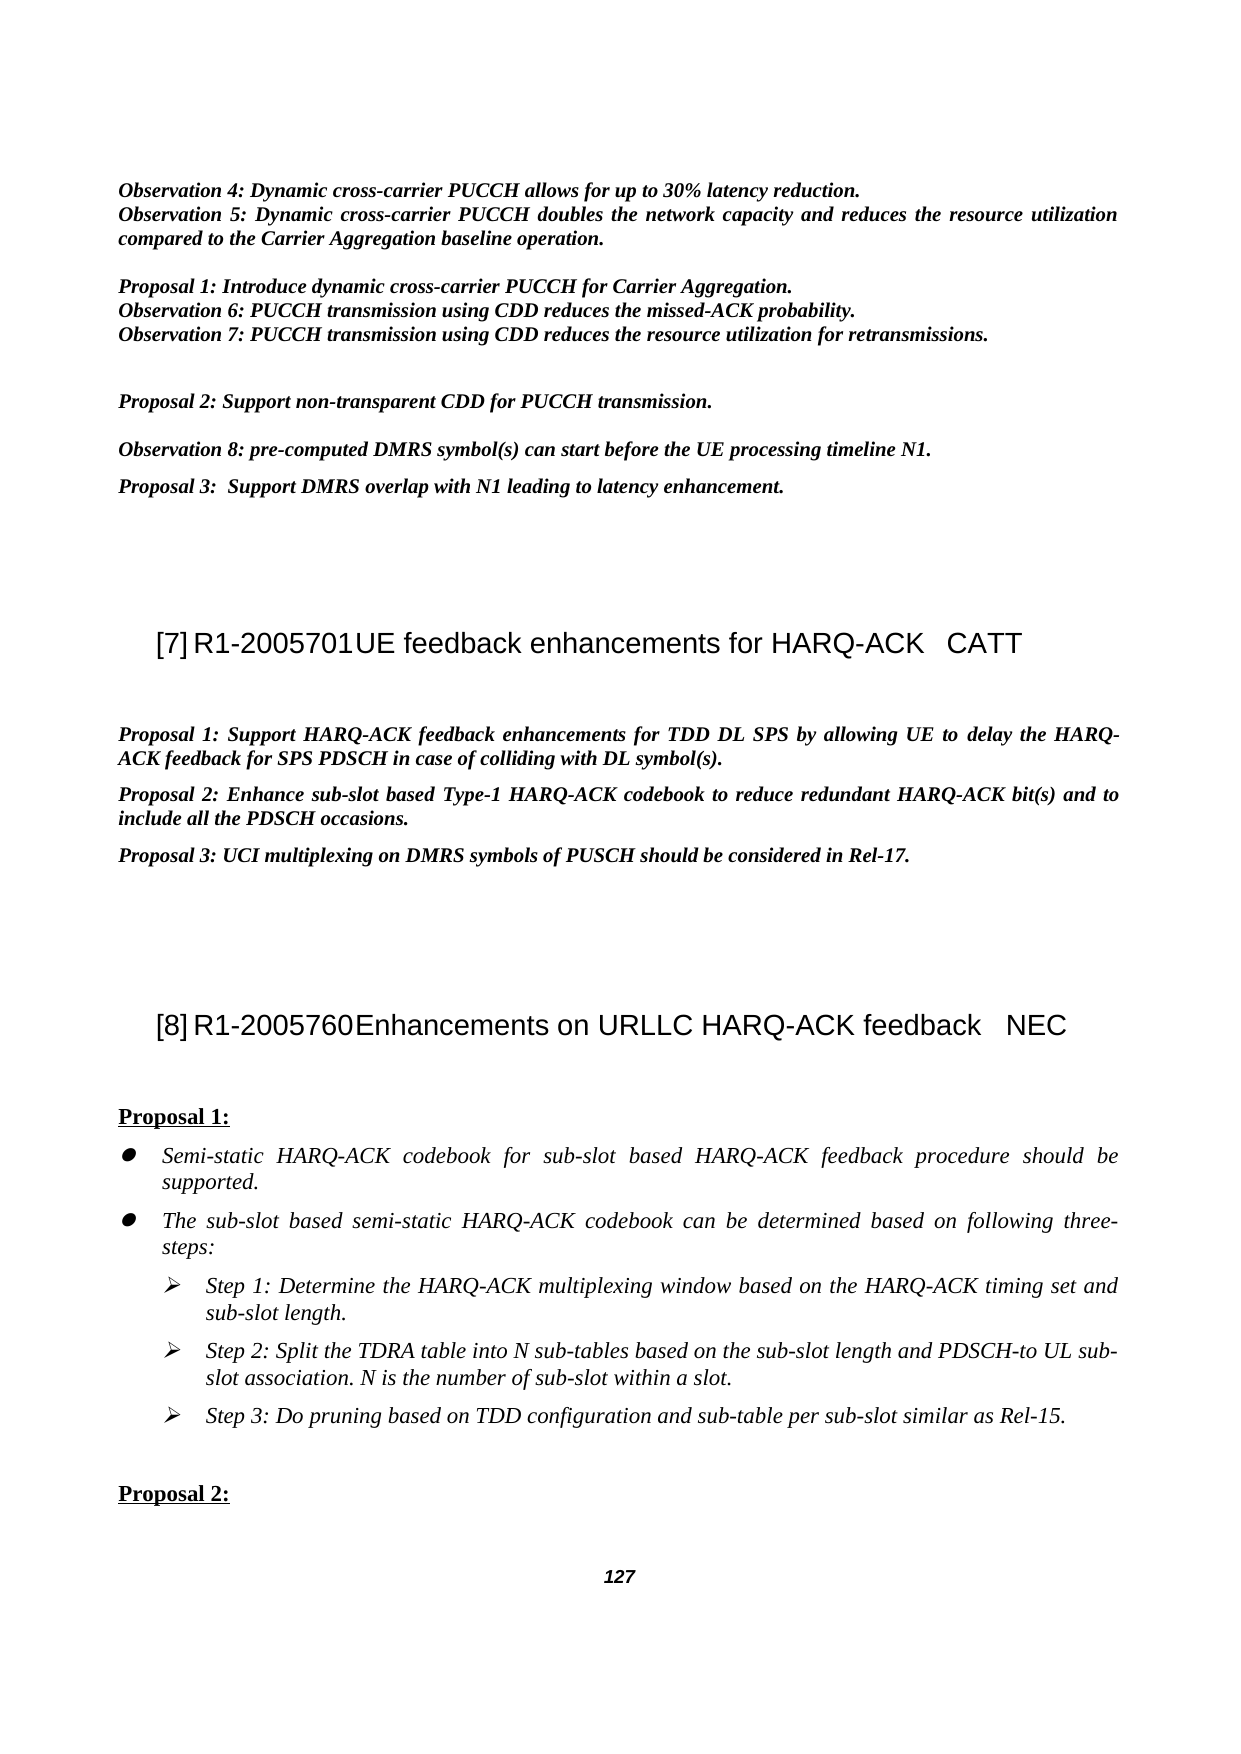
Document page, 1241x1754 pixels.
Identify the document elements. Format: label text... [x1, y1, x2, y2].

list Step 2: Split the TDRA table into N sub-tables based on the sub-slot length and PDSCH-to UL sub-slot association. N is the number of sub-slot within a slot. [162, 1337, 1122, 1390]
text Proposal 1: [118, 1103, 1122, 1129]
text Proposal 2: Enhance sub-slot based Type-1 HARQ-ACK codebook to reduce redundant HARQ-ACK bit(s) and to include all the PDSCH occasions. [118, 782, 1122, 830]
list Step 3: Do pruning based on TDD configuration and sub-table per sub-slot similar as Rel-15. [162, 1403, 1122, 1429]
text Observation 8: pre-computed DMRS symbol(s) can start before the UE processing timeline N1. [118, 437, 1122, 461]
list Step 1: Determine the HARQ-ACK multiplexing window based on the HARQ-ACK timing set and sub-slot length. [162, 1272, 1122, 1325]
subtitle R1-2005760 Enhancements on URLLC HARQ-ACK feedback NEC [156, 1008, 1122, 1041]
text Proposal 2: [118, 1480, 1122, 1507]
list Proposal 2: Support non-transparent CDD for PUCCH transmission. [118, 389, 1122, 413]
text Proposal 3: UCI multiplexing on DMRS symbols of PUSCH should be considered in Rel-17. [118, 843, 1122, 867]
text Observation 5: Dynamic cross-carrier PUCCH doubles the network capacity and reduces the resource utilization compared to the Carrier Aggregation baseline operation. [118, 202, 1122, 250]
list The sub-slot based semi-static HARQ-ACK codebook can be determined based on following three-steps: [118, 1207, 1122, 1260]
list Proposal 3: Support DMRS overlap with N1 leading to latency enhancement. [118, 474, 1122, 498]
list Proposal 1: Introduce dynamic cross-carrier PUCCH for Carrier Aggregation. [118, 274, 1122, 298]
text Observation 7: PUCCH transmission using CDD reduces the resource utilization for retransmissions. [118, 322, 1122, 346]
list Semi-static HARQ-ACK codebook for sub-slot based HARQ-ACK feedback procedure should be supported. [118, 1142, 1122, 1194]
text Proposal 1: Support HARQ-ACK feedback enhancements for TDD DL SPS by allowing UE to delay the HARQ-ACK feedback for SPS PDSCH in case of colliding with DL symbol(s). [118, 722, 1122, 770]
text Observation 6: PUCCH transmission using CDD reduces the missed-ACK probability. [118, 298, 1122, 322]
subtitle R1-2005701 UE feedback enhancements for HARQ-ACK CATT [156, 626, 1122, 660]
text Observation 4: Dynamic cross-carrier PUCCH allows for up to 30% latency reduction. [118, 178, 1122, 202]
